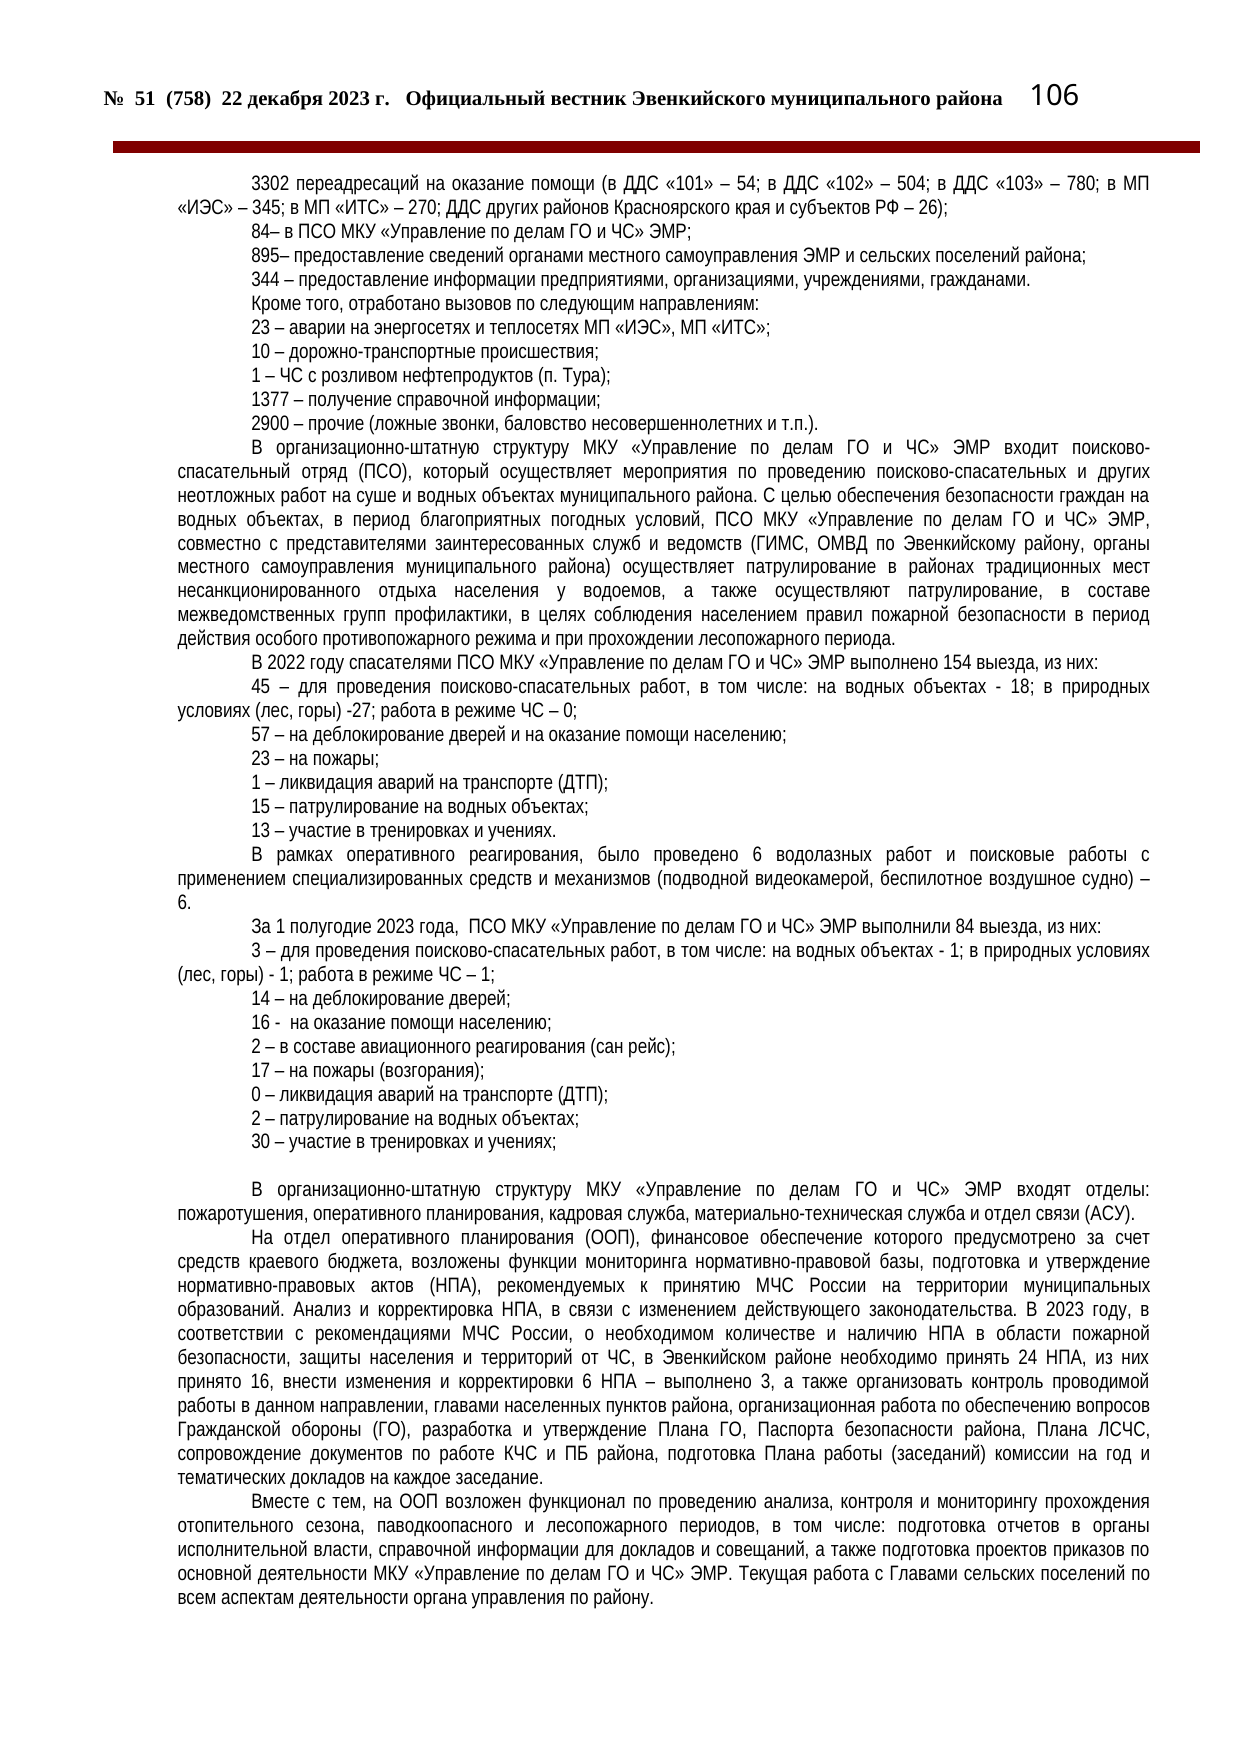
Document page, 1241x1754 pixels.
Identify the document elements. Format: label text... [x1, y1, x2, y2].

text 16 - на оказание помощи населению; [177, 1009, 1152, 1033]
text 3302 переадресаций на оказание помощи (в ДДС «101» – 54; в ДДС «102» – 504; в ДДС «103» – 780; в МП «ИЭС» – 345; в МП «ИТС» – 270; ДДС других районов Красноярского края и субъектов РФ – 26); [177, 171, 1152, 219]
text 2900 – прочие (ложные звонки, баловство несовершеннолетних и т.п.). [177, 411, 1152, 434]
text В организационно-штатную структуру МКУ «Управление по делам ГО и ЧС» ЭМР входят отделы: пожаротушения, оперативного планирования, кадровая служба, материально-техническая служба и отдел связи (АСУ). [177, 1177, 1152, 1225]
text 15 – патрулирование на водных объектах; [177, 794, 1152, 818]
text 895– предоставление сведений органами местного самоуправления ЭМР и сельских поселений района; [177, 243, 1152, 267]
text 344 – предоставление информации предприятиями, организациями, учреждениями, гражданами. [177, 267, 1152, 291]
text 0 – ликвидация аварий на транспорте (ДТП); [177, 1081, 1152, 1105]
text В организационно-штатную структуру МКУ «Управление по делам ГО и ЧС» ЭМР входит поисково-спасательный отряд (ПСО), который осуществляет мероприятия по проведению поисково-спасательных и других неотложных работ на суше и водных объектах муниципального района. С целью обеспечения безопасности граждан на водных объектах, в период благоприятных погодных условий, ПСО МКУ «Управление по делам ГО и ЧС» ЭМР, совместно с представителями заинтересованных служб и ведомств (ГИМС, ОМВД по Эвенкийскому району, органы местного самоуправления муниципального района) осуществляет патрулирование в районах традиционных мест несанкционированного отдыха населения у водоемов, а также осуществляют патрулирование, в составе межведомственных групп профилактики, в целях соблюдения населением правил пожарной безопасности в период действия особого противопожарного режима и при прохождении лесопожарного периода. [177, 434, 1152, 650]
text 23 – аварии на энергосетях и теплосетях МП «ИЭС», МП «ИТС»; [177, 315, 1152, 339]
text 17 – на пожары (возгорания); [177, 1057, 1152, 1081]
text 84– в ПСО МКУ «Управление по делам ГО и ЧС» ЭМР; [177, 219, 1152, 243]
text 2 – в составе авиационного реагирования (сан рейс); [177, 1033, 1152, 1057]
text Кроме того, отработано вызовов по следующим направлениям: [177, 291, 1152, 315]
text 1 – ЧС с розливом нефтепродуктов (п. Тура); [177, 363, 1152, 387]
text 1 – ликвидация аварий на транспорте (ДТП); [177, 770, 1152, 794]
text 10 – дорожно-транспортные происшествия; [177, 339, 1152, 363]
text 1377 – получение справочной информации; [177, 387, 1152, 411]
text В 2022 году спасателями ПСО МКУ «Управление по делам ГО и ЧС» ЭМР выполнено 154 выезда, из них: [177, 650, 1152, 674]
text За 1 полугодие 2023 года, ПСО МКУ «Управление по делам ГО и ЧС» ЭМР выполнили 84 выезда, из них: [177, 914, 1152, 938]
text Вместе с тем, на ООП возложен функционал по проведению анализа, контроля и мониторингу прохождения отопительного сезона, паводкоопасного и лесопожарного периодов, в том числе: подготовка отчетов в органы исполнительной власти, справочной информации для докладов и совещаний, а также подготовка проектов приказов по основной деятельности МКУ «Управление по делам ГО и ЧС» ЭМР. Текущая работа с Главами сельских поселений по всем аспектам деятельности органа управления по району. [177, 1489, 1152, 1608]
text 57 – на деблокирование дверей и на оказание помощи населению; [177, 722, 1152, 746]
text 3 – для проведения поисково-спасательных работ, в том числе: на водных объектах - 1; в природных условиях (лес, горы) - 1; работа в режиме ЧС – 1; [177, 938, 1152, 986]
text 23 – на пожары; [177, 746, 1152, 770]
text 13 – участие в тренировках и учениях. [177, 818, 1152, 842]
text На отдел оперативного планирования (ООП), финансовое обеспечение которого предусмотрено за счет средств краевого бюджета, возложены функции мониторинга нормативно-правовой базы, подготовка и утверждение нормативно-правовых актов (НПА), рекомендуемых к принятию МЧС России на территории муниципальных образований. Анализ и корректировка НПА, в связи с изменением действующего законодательства. В 2023 году, в соответствии с рекомендациями МЧС России, о необходимом количестве и наличию НПА в области пожарной безопасности, защиты населения и территорий от ЧС, в Эвенкийском районе необходимо принять 24 НПА, из них принято 16, внести изменения и корректировки 6 НПА – выполнено 3, а также организовать контроль проводимой работы в данном направлении, главами населенных пунктов района, организационная работа по обеспечению вопросов Гражданской обороны (ГО), разработка и утверждение Плана ГО, Паспорта безопасности района, Плана ЛСЧС, сопровождение документов по работе КЧС и ПБ района, подготовка Плана работы (заседаний) комиссии на год и тематических докладов на каждое заседание. [177, 1225, 1152, 1489]
text 30 – участие в тренировках и учениях; [177, 1129, 1152, 1153]
text 2 – патрулирование на водных объектах; [177, 1105, 1152, 1129]
text 45 – для проведения поисково-спасательных работ, в том числе: на водных объектах - 18; в природных условиях (лес, горы) -27; работа в режиме ЧС – 0; [177, 674, 1152, 722]
text 14 – на деблокирование дверей; [177, 986, 1152, 1009]
text В рамках оперативного реагирования, было проведено 6 водолазных работ и поисковые работы с применением специализированных средств и механизмов (подводной видеокамерой, беспилотное воздушное судно) – 6. [177, 842, 1152, 914]
